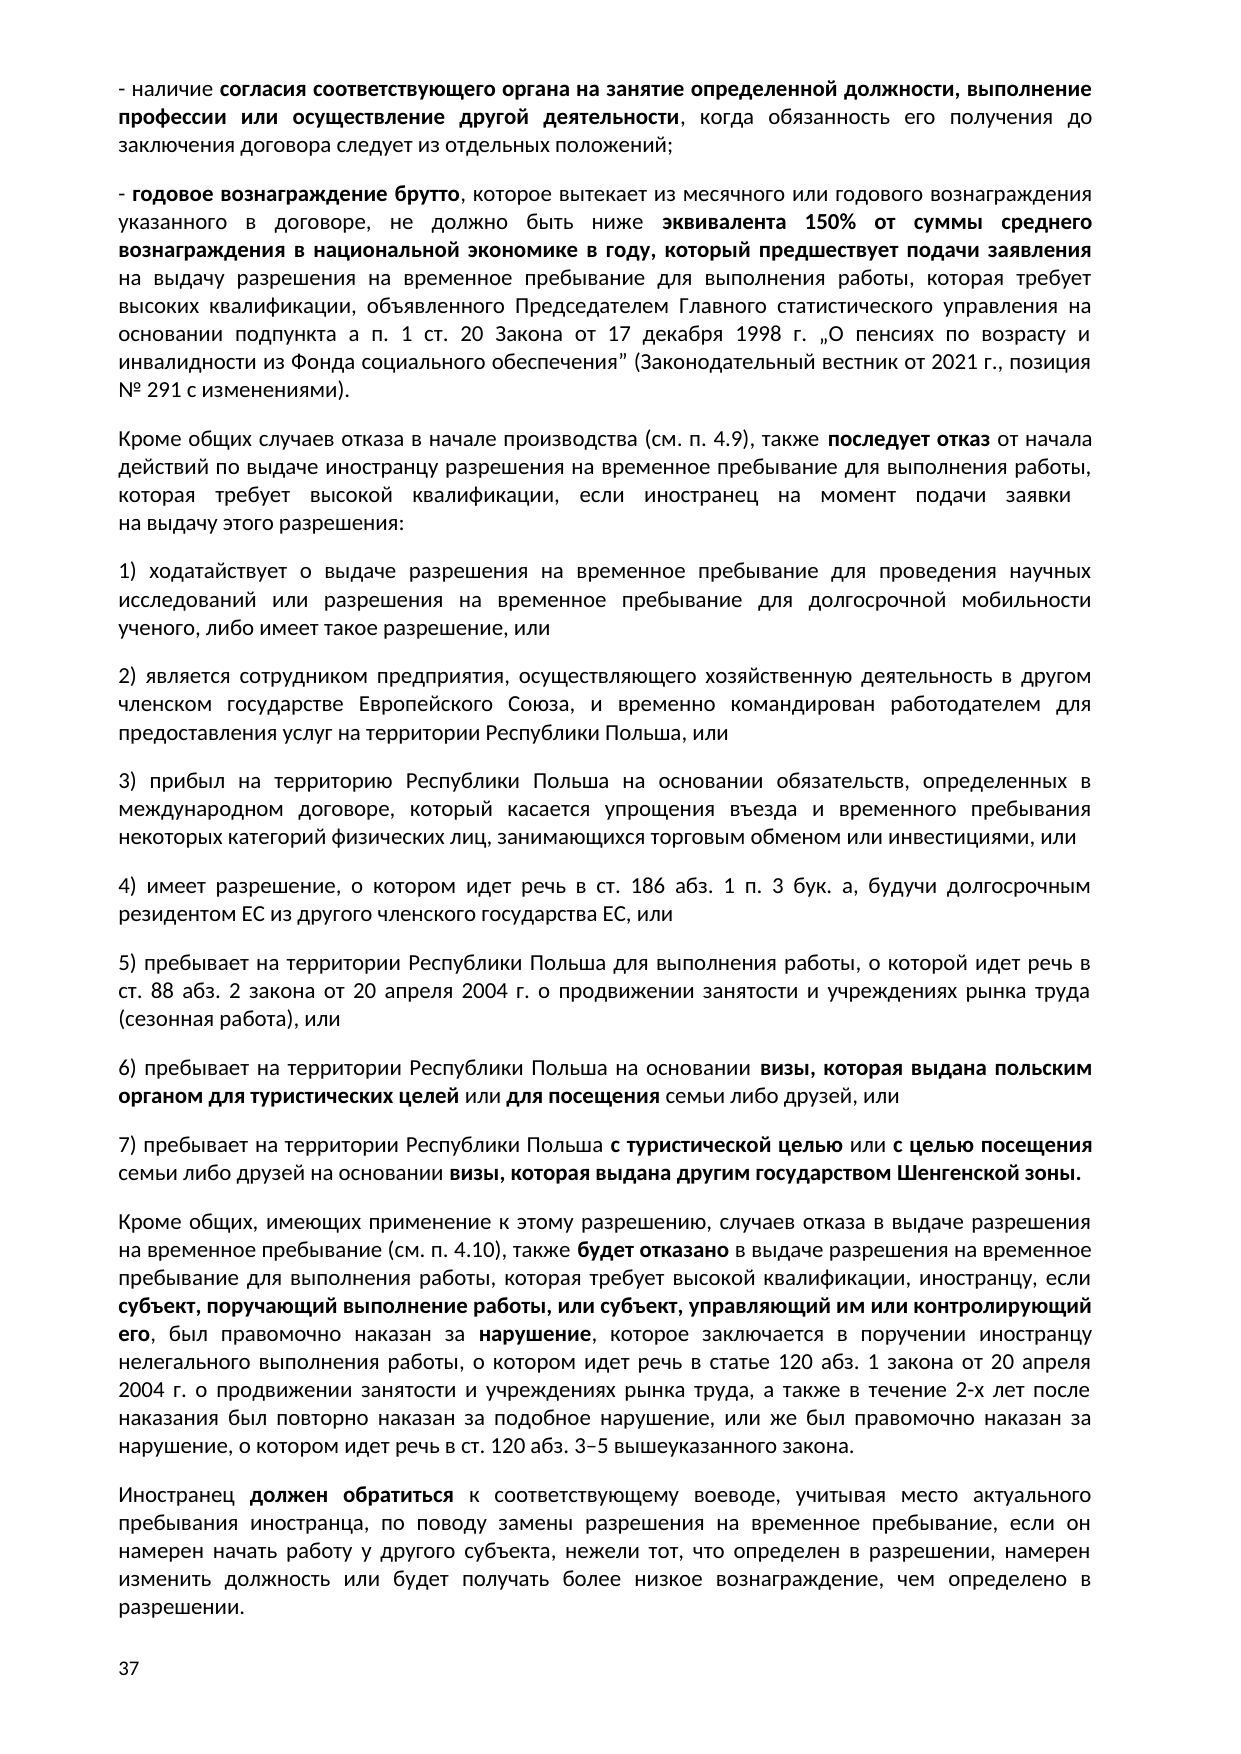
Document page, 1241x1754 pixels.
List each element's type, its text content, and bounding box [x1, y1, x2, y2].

text 7) пребывает на территории Республики Польша с туристической целью или с целью посещения семьи либо друзей на основании визы, которая выдана другим государством Шенгенской зоны. [118, 1130, 1093, 1186]
text 5) пребывает на территории Республики Польша для выполнения работы, о которой идет речь в ст. 88 абз. 2 закона от 20 апреля 2004 г. о продвижении занятости и учреждениях рынка труда (сезонная работа), или [118, 948, 1093, 1032]
text 6) пребывает на территории Республики Польша на основании визы, которая выдана польским органом для туристических целей или для посещения семьи либо друзей, или [118, 1053, 1093, 1109]
text 4) имеет разрешение, о котором идет речь в ст. 186 абз. 1 п. 3 бук. а, будучи долгосрочным резидентом ЕС из другого членского государства ЕС, или [118, 871, 1093, 927]
text - годовое вознаграждение брутто, которое вытекает из месячного или годового вознаграждения указанного в договоре, не должно быть ниже эквивалента 150% от суммы среднего вознаграждения в национальной экономике в году, который предшествует подачи заявления на выдачу разрешения на временное пребывание для выполнения работы, которая требует высоких квалификации, объявленного Председателем Главного статистического управления на основании подпункта а п. 1 ст. 20 Закона от 17 декабря 1998 г. „О пенсиях по возрасту и инвалидности из Фонда социального обеспечения” (Законодательный вестник от 2021 г., позиция № 291 с изменениями). [118, 179, 1093, 403]
text 3) прибыл на территорию Республики Польша на основании обязательств, определенных в международном договоре, который касается упрощения въезда и временного пребывания некоторых категорий физических лиц, занимающихся торговым обменом или инвестициями, или [118, 766, 1093, 851]
text - наличие согласия соответствующего органа на занятие определенной должности, выполнение профессии или осуществление другой деятельности, когда обязанность его получения до заключения договора следует из отдельных положений; [118, 74, 1093, 158]
text 2) является сотрудником предприятия, осуществляющего хозяйственную деятельность в другом членском государстве Европейского Союза, и временно командирован работодателем для предоставления услуг на территории Республики Польша, или [118, 662, 1093, 746]
text Кроме общих, имеющих применение к этому разрешению, случаев отказа в выдаче разрешения на временное пребывание (см. п. 4.10), также будет отказано в выдаче разрешения на временное пребывание для выполнения работы, которая требует высокой квалификации, иностранцу, если субъект, поручающий выполнение работы, или субъект, управляющий им или контролирующий его, был правомочно наказан за нарушение, которое заключается в поручении иностранцу нелегального выполнения работы, о котором идет речь в статье 120 абз. 1 закона от 20 апреля 2004 г. o продвижении занятости и учреждениях рынка труда, а также в течение 2-х лет после наказания был повторно наказан за подобное нарушение, или же был правомочно наказан за нарушение, о котором идет речь в ст. 120 абз. 3–5 вышеуказанного закона. [118, 1207, 1093, 1459]
text Кроме общих случаев отказа в начале производства (см. п. 4.9), также последует отказ от начала действий по выдаче иностранцу разрешения на временное пребывание для выполнения работы, которая требует высокой квалификации, если иностранец на момент подачи заявки на выдачу этого разрешения: [118, 424, 1093, 536]
text Иностранец должен обратиться к соответствующему воеводе, учитывая место актуального пребывания иностранца, по поводу замены разрешения на временное пребывание, если он намерен начать работу у другого субъекта, нежели тот, что определен в разрешении, намерен изменить должность или будет получать более низкое вознаграждение, чем определено в разрешении. [118, 1480, 1093, 1620]
text 1) ходатайствует о выдаче разрешения на временное пребывание для проведения научных исследований или разрешения на временное пребывание для долгосрочной мобильности ученого, либо имеет такое разрешение, или [118, 557, 1093, 641]
